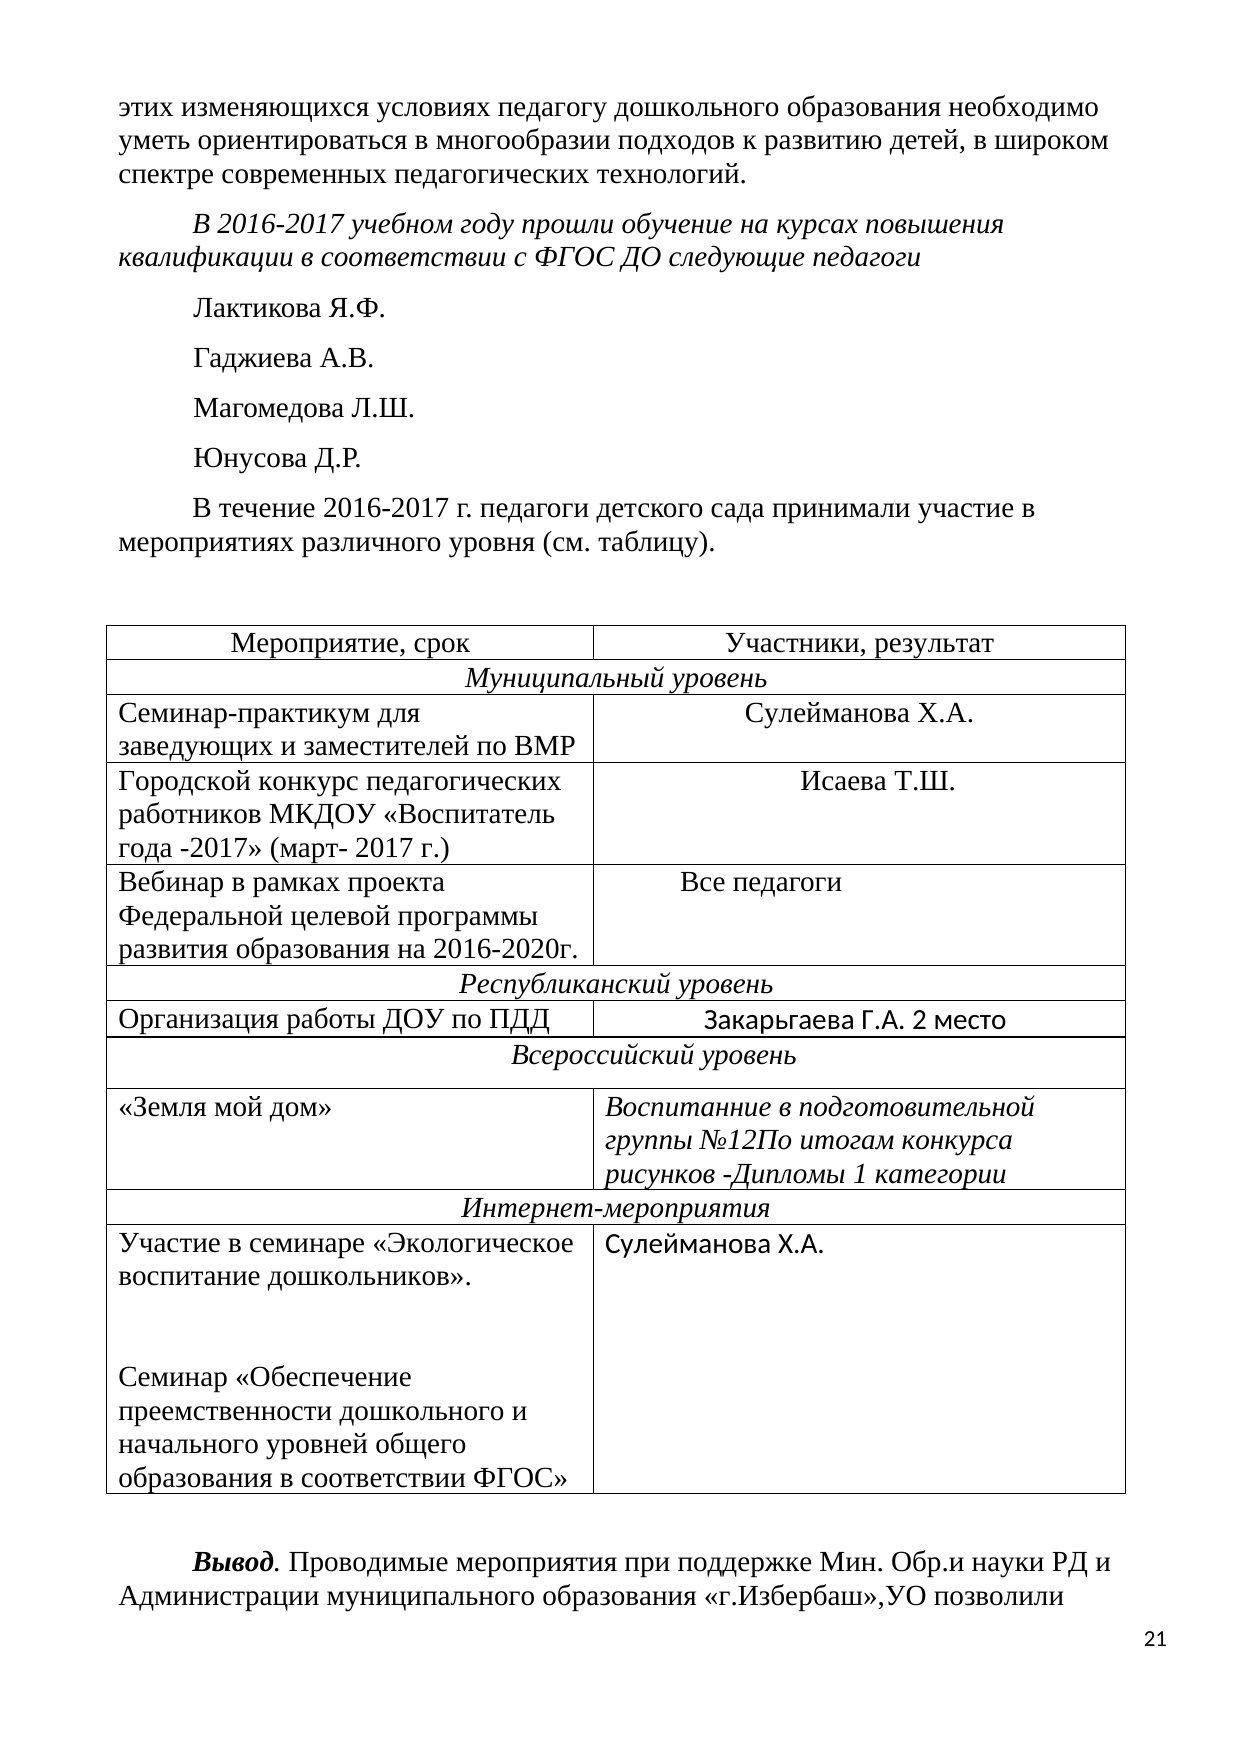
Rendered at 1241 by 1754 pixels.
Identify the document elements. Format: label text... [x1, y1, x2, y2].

table_cell Семинар-практикум для заведующих и заместителей по ВМР [107, 695, 593, 762]
list Магомедова Л.Ш. [193, 390, 1167, 424]
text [118, 1544, 1167, 1612]
table_cell Вебинар в рамках проекта Федеральной целевой программы развития образования на 2016-2020г. [107, 865, 593, 965]
table_cell Городской конкурс педагогических работников МКДОУ «Воспитатель года -2017» (март- 2017 г.) [107, 763, 593, 863]
table_cell Участие в семинаре «Экологическое воспитание дошкольников». Семинар «Обеспечение преемственности дошкольного и начального уровней общего образования в соответствии ФГОС» [107, 1225, 593, 1493]
table_cell Организация работы ДОУ по ПДД [107, 1001, 593, 1036]
table_cell Закарьгаева Г.А. 2 место [594, 1001, 1125, 1036]
list Лактикова Я.Ф. [193, 290, 1167, 323]
table_header Участники, результат [594, 626, 1125, 659]
text В 2016-2017 учебном году прошли обучение на курсах повышения квалификации в соответствии с ФГОС ДО следующие педагоги [118, 206, 1167, 273]
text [118, 89, 1167, 189]
table_cell Сулейманова Х.А. [594, 695, 1125, 762]
table_cell Интернет-мероприятия [107, 1190, 1125, 1224]
table_cell Муниципальный уровень [107, 660, 1125, 694]
table_cell Воспитанние в подготовительной группы №12По итогам конкурса рисунков -Дипломы 1 категории [594, 1089, 1125, 1189]
list Юнусова Д.Р. [193, 440, 1167, 474]
table_cell Республиканский уровень [107, 966, 1125, 1000]
table_cell Сулейманова Х.А. [594, 1225, 1125, 1493]
table_cell «Земля мой дом» [107, 1089, 593, 1189]
list Гаджиева А.В. [193, 340, 1167, 373]
table_cell Всероссийский уровень [107, 1038, 1125, 1088]
table_header Мероприятие, срок [107, 626, 593, 659]
table_cell Исаева Т.Ш. [594, 763, 1125, 863]
table_cell Все педагоги [594, 865, 1125, 965]
list В течение 2016-2017 г. педагоги детского сада принимали участие в мероприятиях различного уровня (см. таблицу). [118, 491, 1167, 558]
